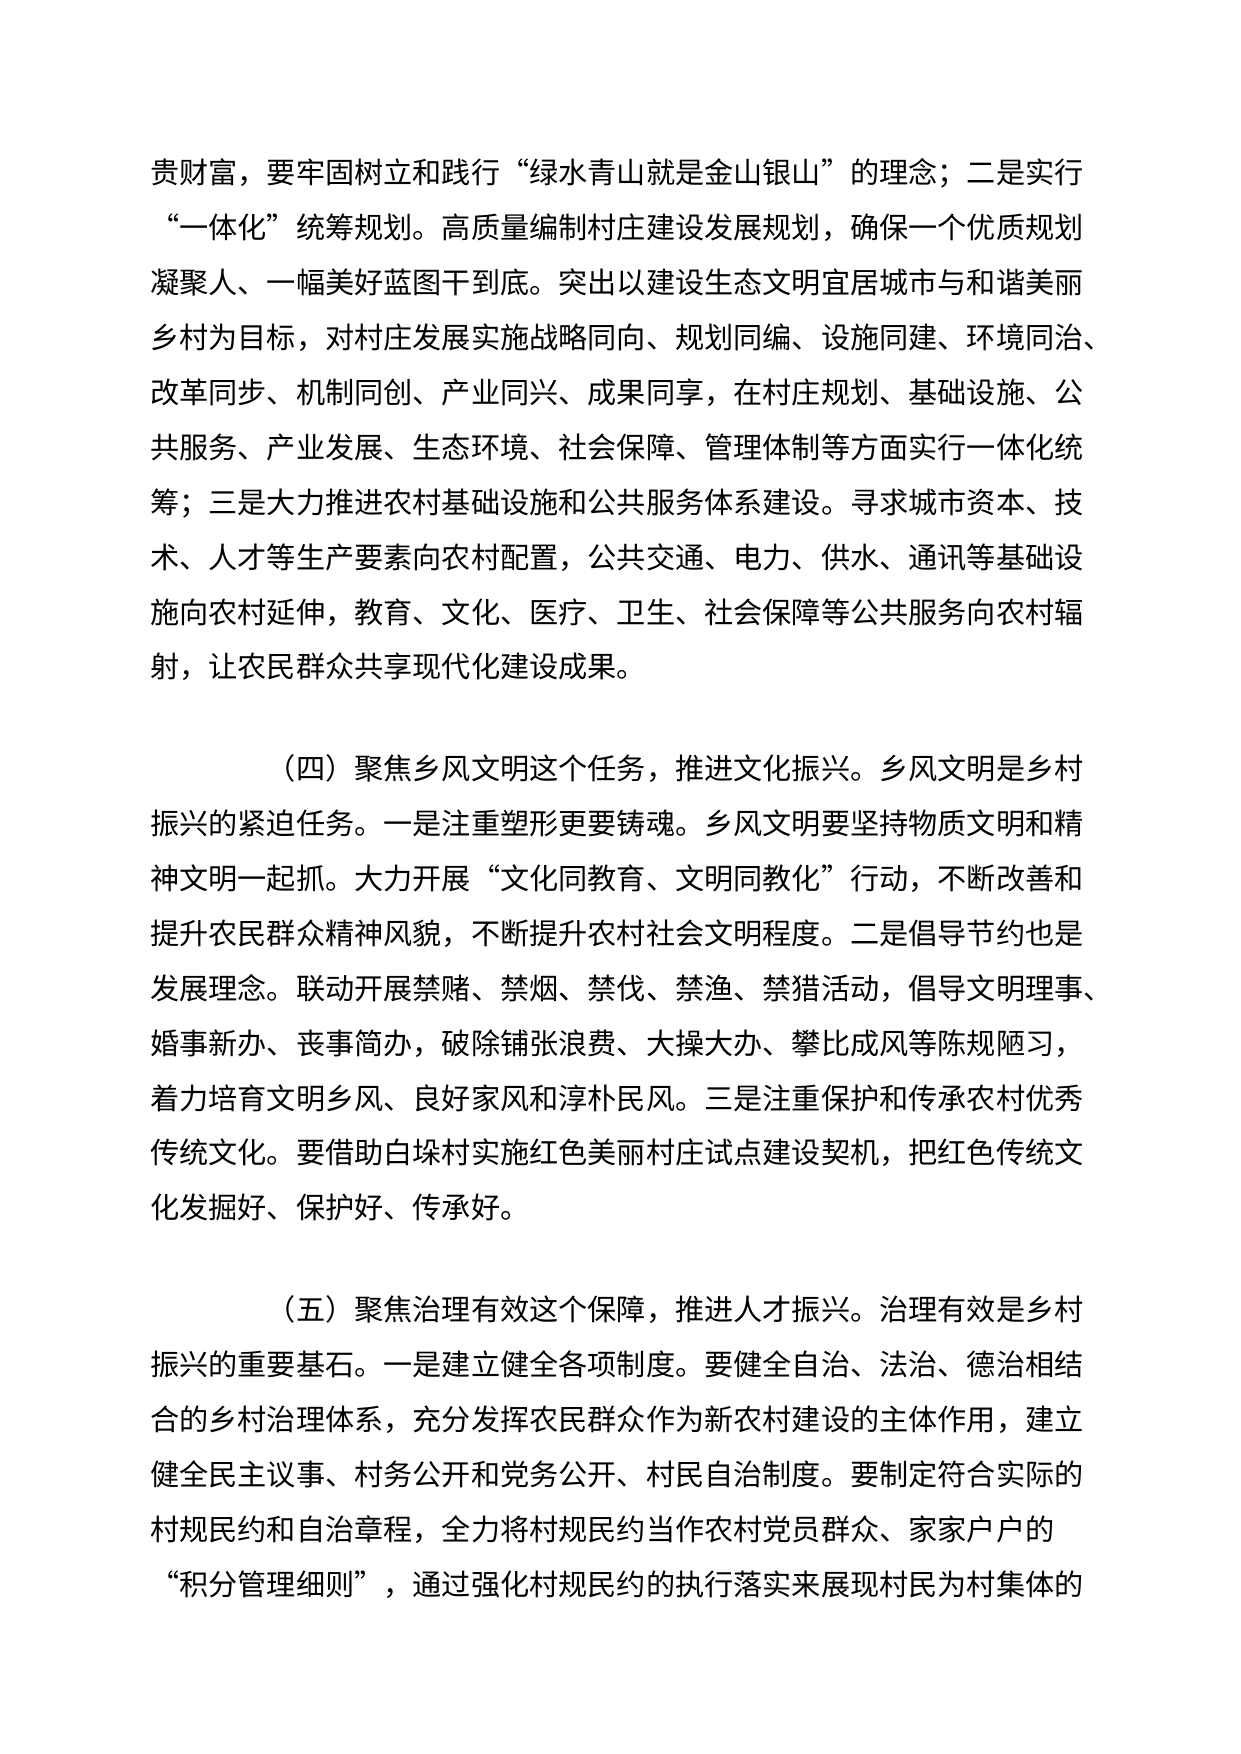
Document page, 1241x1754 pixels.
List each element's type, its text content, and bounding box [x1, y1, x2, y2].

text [150, 150, 1090, 686]
text （四）聚焦乡风文明这个任务，推进文化振兴。乡风文明是乡村振兴的紧迫任务。一是注重塑形更要铸魂。乡风文明要坚持物质文明和精神文明一起抓。大力开展“文化同教育、文明同教化”行动，不断改善和提升农民群众精神风貌，不断提升农村社会文明程度。二是倡导节约也是发展理念。联动开展禁赌、禁烟、禁伐、禁渔、禁猎活动，倡导文明理事、婚事新办、丧事简办，破除铺张浪费、大操大办、攀比成风等陈规陋习，着力培育文明乡风、良好家风和淳朴民风。三是注重保护和传承农村优秀传统文化。要借助白垛村实施红色美丽村庄试点建设契机，把红色传统文化发掘好、保护好、传承好。 [150, 746, 1090, 1227]
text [150, 1287, 1090, 1603]
